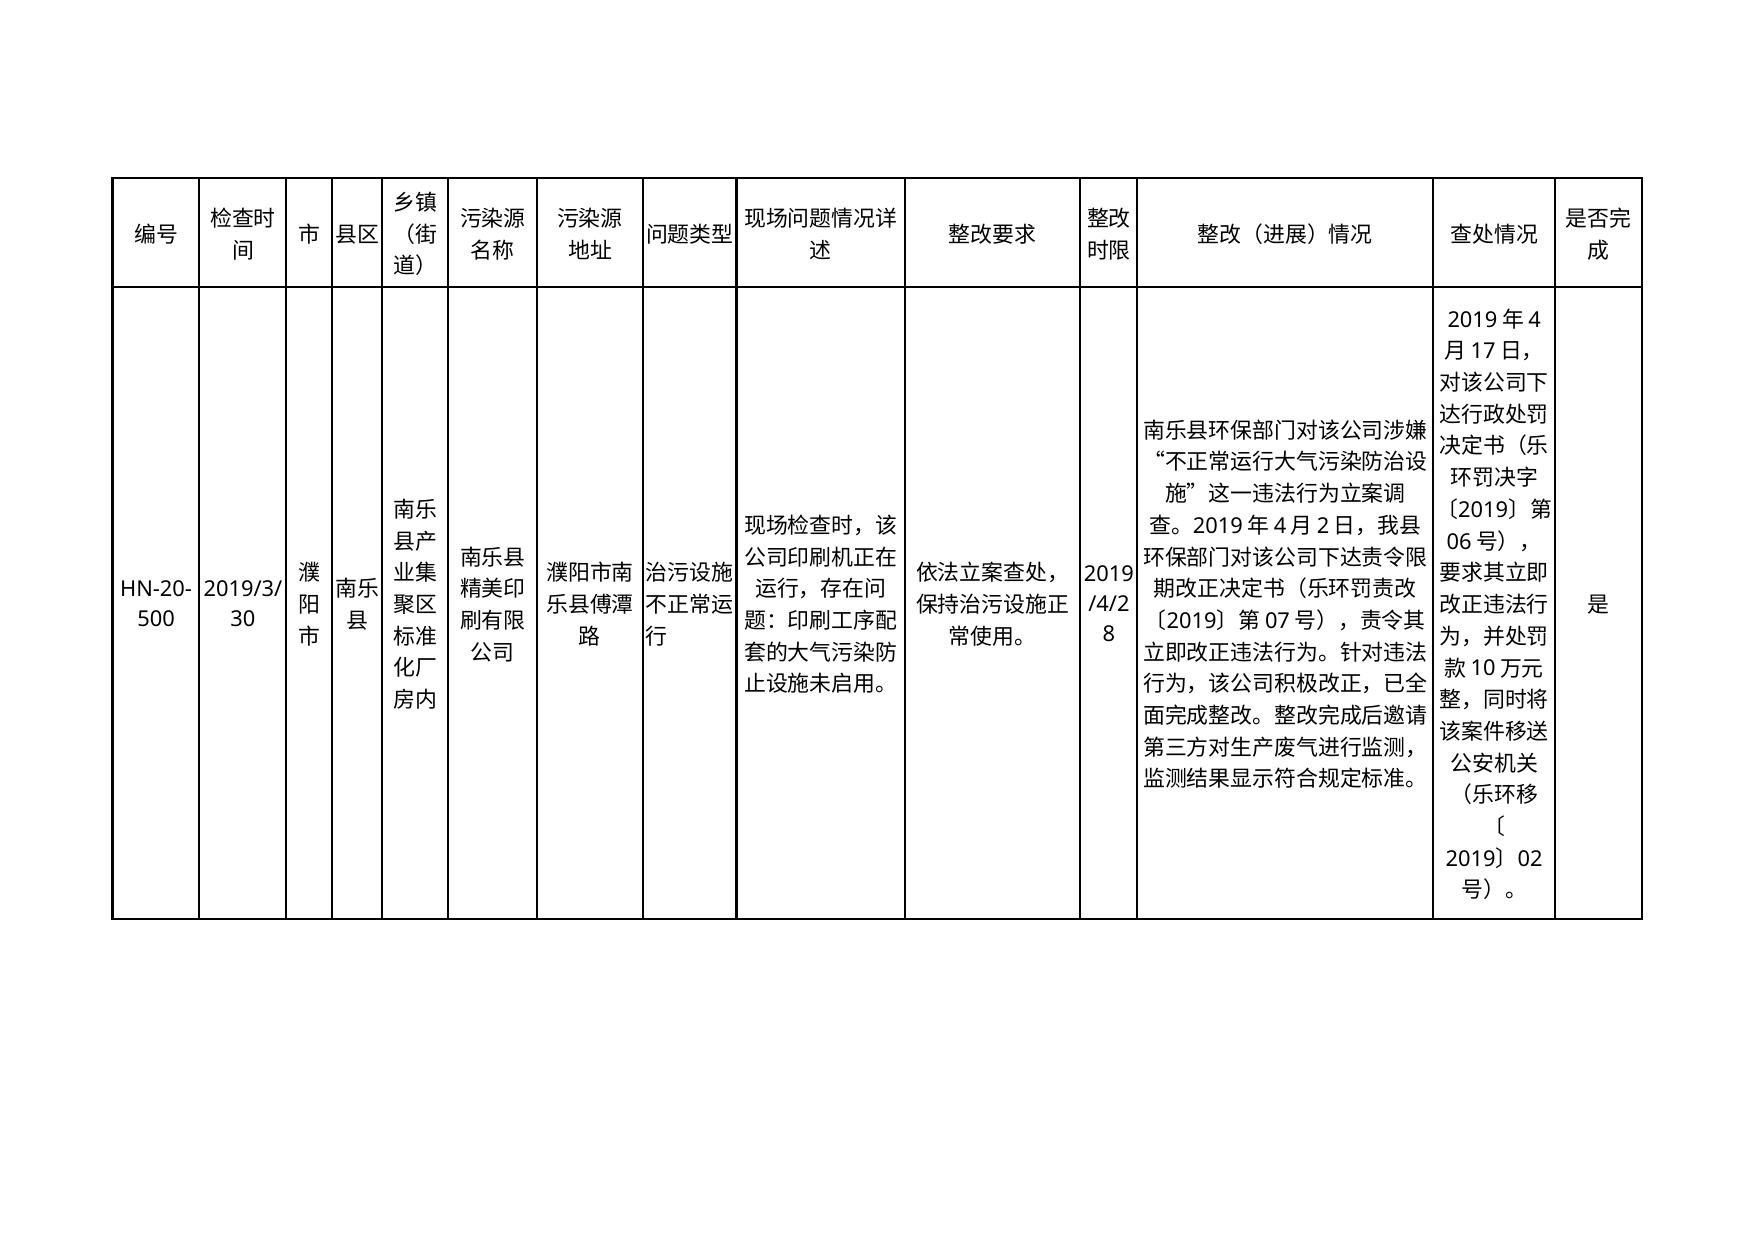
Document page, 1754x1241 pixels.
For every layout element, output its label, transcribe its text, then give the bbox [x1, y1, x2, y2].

table_cell 南乐县产业集聚区标准化厂房内 [383, 288, 447, 917]
table_cell 是 [1556, 288, 1641, 917]
table_header 是否完成 [1556, 179, 1641, 286]
table_header 污染源 地址 [538, 179, 642, 286]
table_header 污染源 名称 [449, 179, 536, 286]
table_cell 2019/4/28 [1081, 288, 1136, 917]
table_header 乡镇 （街道） [383, 179, 447, 286]
table_header 问题类型 [644, 179, 735, 286]
table_cell HN-20-500 [114, 288, 198, 917]
table_header 市 [287, 179, 331, 286]
table_header 整改要求 [906, 179, 1079, 286]
table_header 整改时限 [1081, 179, 1136, 286]
table_cell 现场检查时，该公司印刷机正在运行，存在问题：印刷工序配套的大气污染防止设施未启用。 [738, 288, 904, 917]
table_header 检查时间 [200, 179, 285, 286]
table_cell 2019年4月17日，对该公司下达行政处罚决定书（乐环罚决字〔2019〕第06号），要求其立即改正违法行为，并处罚款10万元整，同时将该案件移送公安机关（乐环移〔2019〕02号）。 [1434, 288, 1554, 917]
table_header 现场问题情况详述 [738, 179, 904, 286]
table_cell 南乐县精美印刷有限公司 [449, 288, 536, 917]
table_cell 濮阳市南乐县傅潭路 [538, 288, 642, 917]
table_cell 2019/3/30 [200, 288, 285, 917]
table_cell 濮阳市 [287, 288, 331, 917]
table_header 整改（进展）情况 [1138, 179, 1432, 286]
table_cell 南乐县 [333, 288, 381, 917]
table_header 查处情况 [1434, 179, 1554, 286]
table_header 编号 [114, 179, 198, 286]
table_cell 依法立案查处，保持治污设施正常使用。 [906, 288, 1079, 917]
table_cell 南乐县环保部门对该公司涉嫌“不正常运行大气污染防治设施”这一违法行为立案调查。2019年4月2日，我县环保部门对该公司下达责令限期改正决定书（乐环罚责改〔2019〕第07号），责令其立即改正违法行为。针对违法行为，该公司积极改正，已全面完成整改。整改完成后邀请第三方对生产废气进行监测，监测结果显示符合规定标准。 [1138, 288, 1432, 917]
table_cell 治污设施不正常运行 [644, 288, 735, 917]
table_header 县区 [333, 179, 381, 286]
